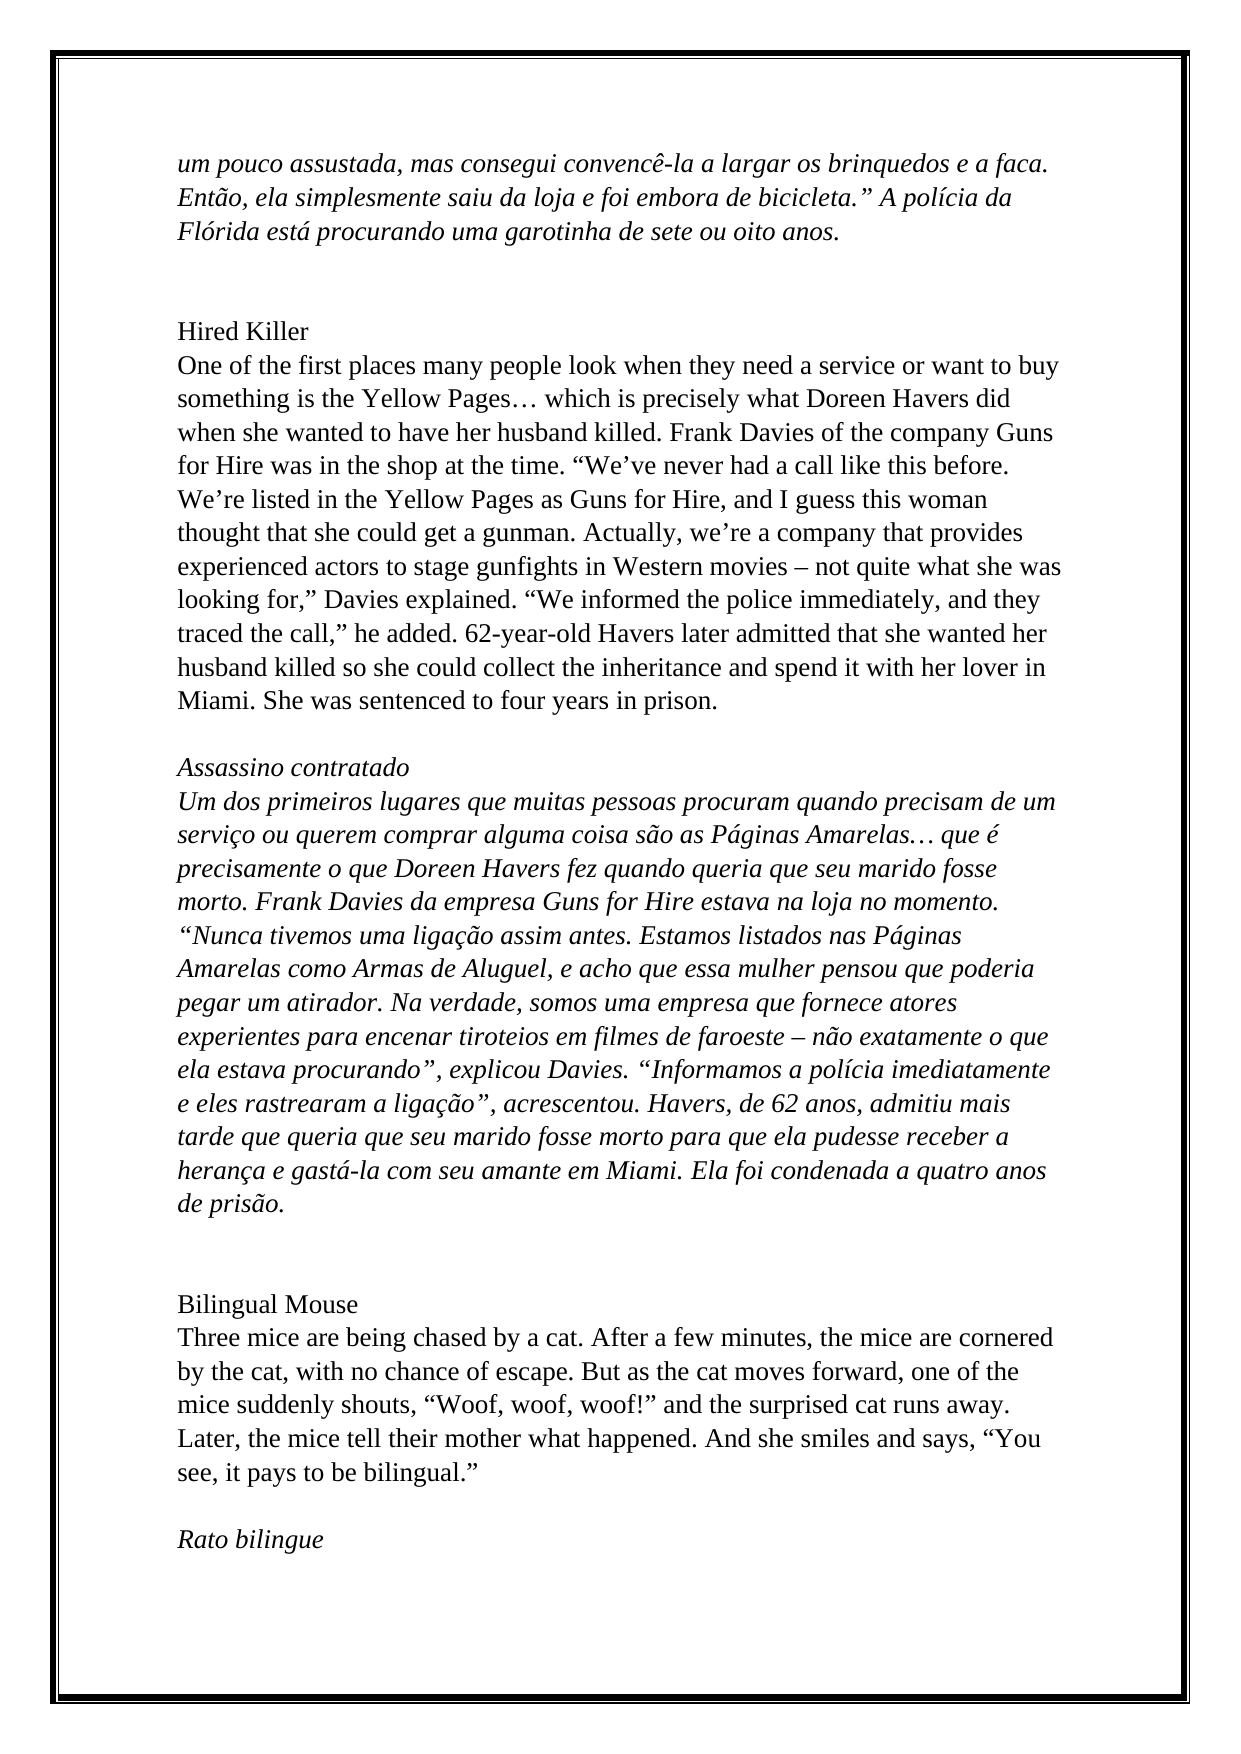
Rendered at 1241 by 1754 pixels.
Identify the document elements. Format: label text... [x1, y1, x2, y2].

text One of the first places many people look when they need a service or want to buy something is the Yellow Pages… which is precisely what Doreen Havers did when she wanted to have her husband killed. Frank Davies of the company Guns for Hire was in the shop at the time. “We’ve never had a call like this before. We’re listed in the Yellow Pages as Guns for Hire, and I guess this woman thought that she could get a gunman. Actually, we’re a company that provides experienced actors to stage gunfights in Western movies – not quite what she was looking for,” Davies explained. “We informed the police immediately, and they traced the call,” he added. 62-year-old Havers later admitted that she wanted her husband killed so she could collect the inheritance and spend it with her lover in Miami. She was sentenced to four years in prison. [177, 349, 1063, 715]
text Assassino contratado [177, 751, 1063, 782]
text Hired Killer [177, 315, 1063, 346]
text Rato bilingue [177, 1523, 1063, 1554]
text Um dos primeiros lugares que muitas pessoas procuram quando precisam de um serviço ou querem comprar alguma coisa são as Páginas Amarelas… que é precisamente o que Doreen Havers fez quando queria que seu marido fosse morto. Frank Davies da empresa Guns for Hire estava na loja no momento. “Nunca tivemos uma ligação assim antes. Estamos listados nas Páginas Amarelas como Armas de Aluguel, e acho que essa mulher pensou que poderia pegar um atirador. Na verdade, somos uma empresa que fornece atores experientes para encenar tiroteios em filmes de faroeste – não exatamente o que ela estava procurando”, explicou Davies. “Informamos a polícia imediatamente e eles rastrearam a ligação”, acrescentou. Havers, de 62 anos, admitiu mais tarde que queria que seu marido fosse morto para que ela pudesse receber a herança e gastá-la com seu amante em Miami. Ela foi condenada a quatro anos de prisão. [177, 785, 1063, 1218]
text Bilingual Mouse [177, 1288, 1063, 1319]
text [177, 147, 1063, 246]
text Three mice are being chased by a cat. After a few minutes, the mice are cornered by the cat, with no chance of escape. But as the cat moves forward, one of the mice suddenly shouts, “Woof, woof, woof!” and the surprised cat runs away. Later, the mice tell their mother what happened. And she smiles and says, “You see, it pays to be bilingual.” [177, 1321, 1063, 1487]
